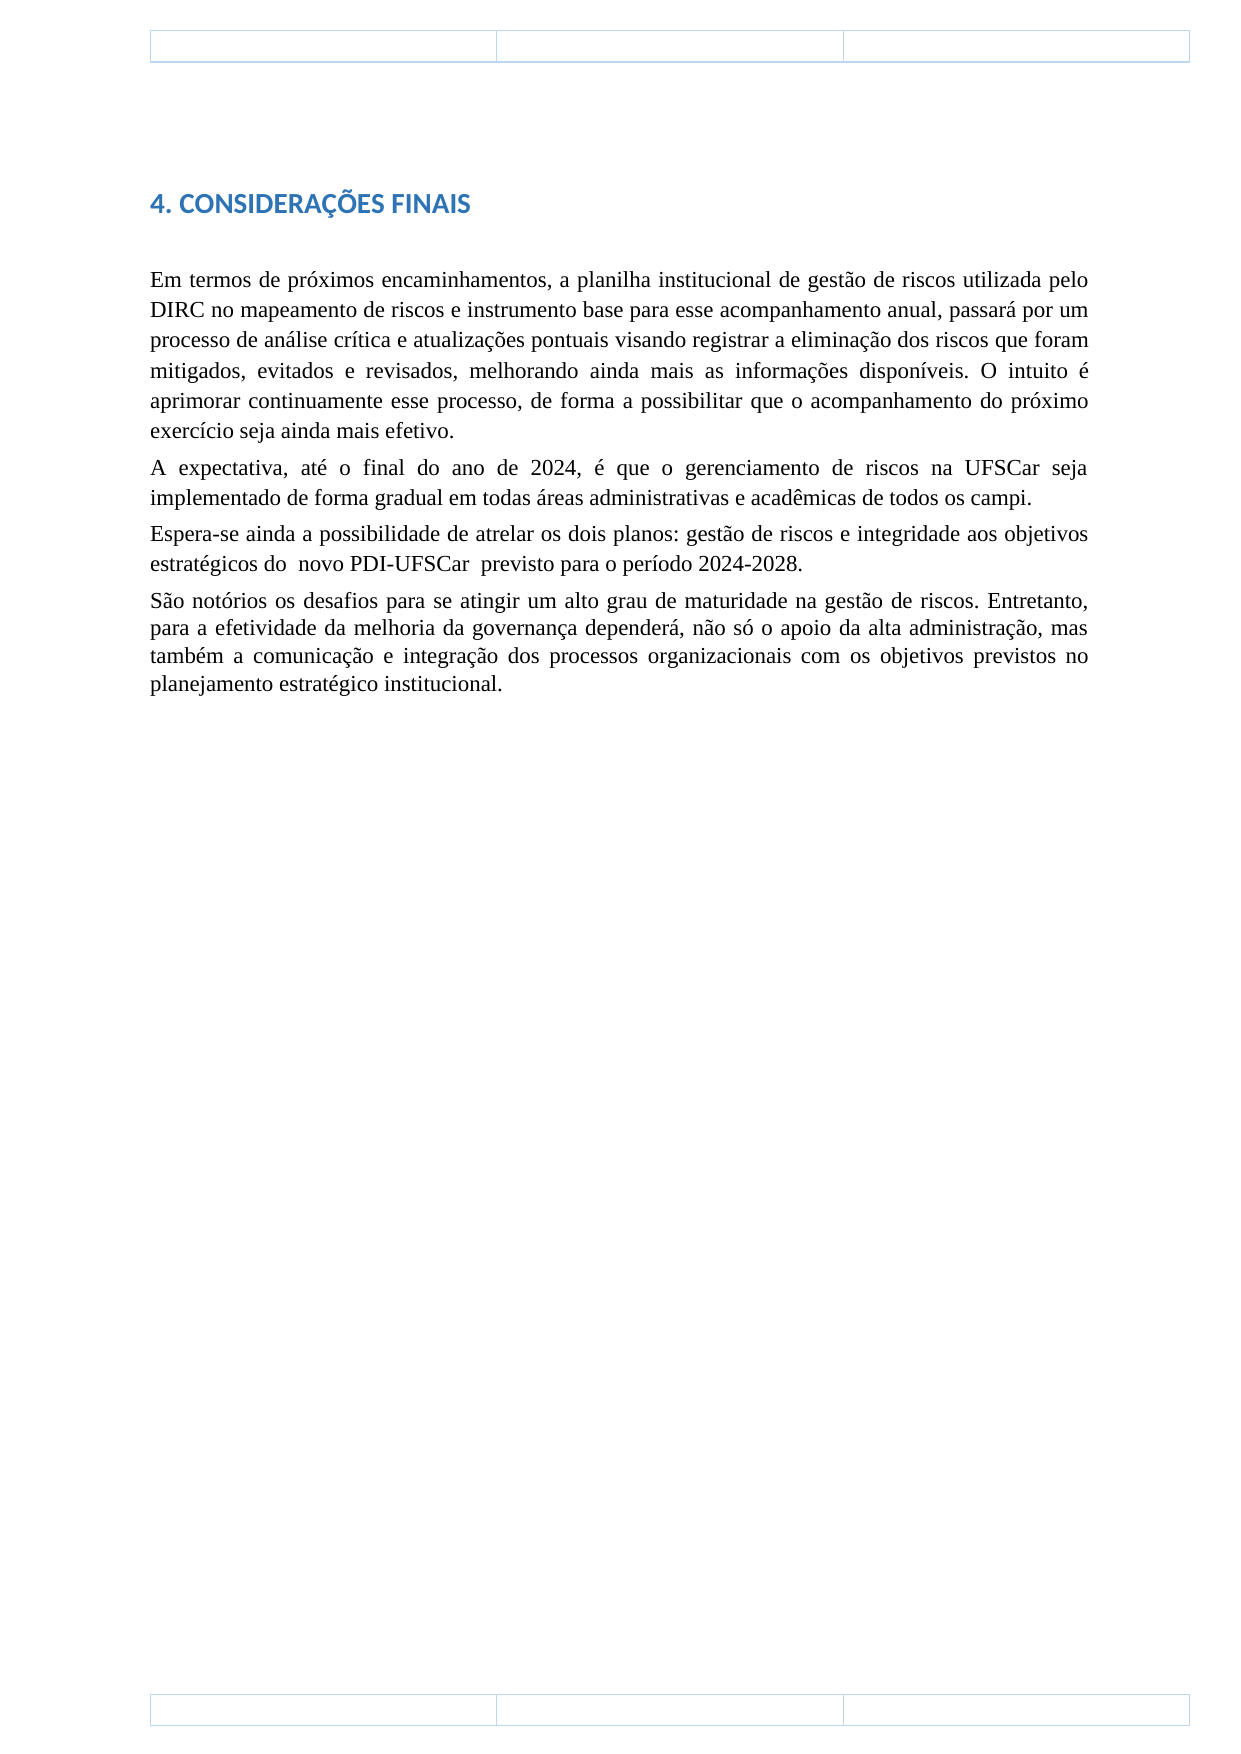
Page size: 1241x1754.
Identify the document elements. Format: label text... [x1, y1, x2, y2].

text Espera-se ainda a possibilidade de atrelar os dois planos: gestão de riscos e integridade aos objetivos estratégicos do novo PDI-UFSCar previsto para o período 2024-2028. [150, 520, 1090, 577]
text 4. CONSIDERAÇÕES FINAIS [150, 185, 1090, 221]
text São notórios os desafios para se atingir um alto grau de maturidade na gestão de riscos. Entretanto, para a efetividade da melhoria da governança dependerá, não só o apoio da alta administração, mas também a comunicação e integração dos processos organizacionais com os objetivos previstos no planejamento estratégico institucional. [150, 587, 1090, 696]
text Em termos de próximos encaminhamentos, a planilha institucional de gestão de riscos utilizada pelo DIRC no mapeamento de riscos e instrumento base para esse acompanhamento anual, passará por um processo de análise crítica e atualizações pontuais visando registrar a eliminação dos riscos que foram mitigados, evitados e revisados, melhorando ainda mais as informações disponíveis. O intuito é aprimorar continuamente esse processo, de forma a possibilitar que o acompanhamento do próximo exercício seja ainda mais efetivo. [150, 266, 1090, 443]
text A expectativa, até o final do ano de 2024, é que o gerenciamento de riscos na UFSCar seja implementado de forma gradual em todas áreas administrativas e acadêmicas de todos os campi. [150, 453, 1090, 510]
